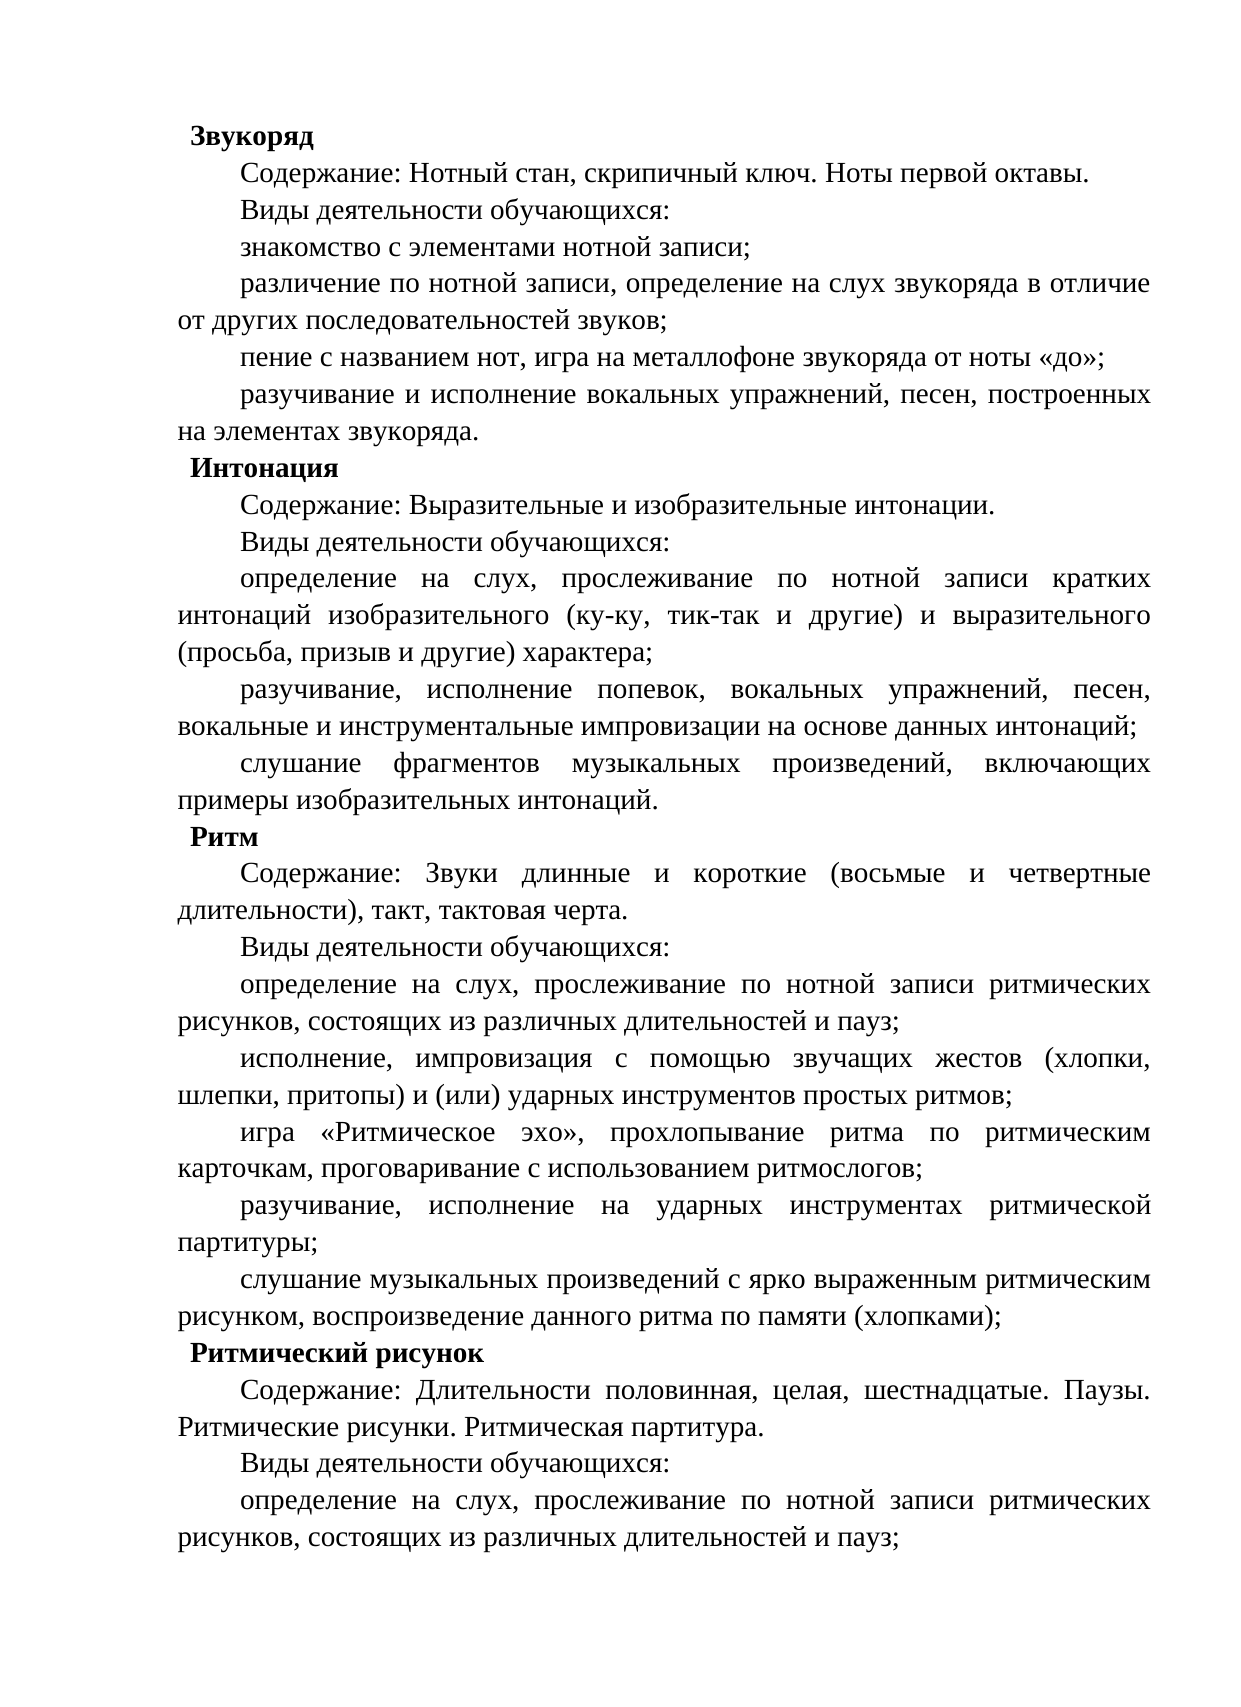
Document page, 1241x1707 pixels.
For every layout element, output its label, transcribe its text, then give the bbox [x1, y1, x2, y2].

text Виды деятельности обучающихся: [177, 192, 1152, 225]
text Содержание: Длительности половинная, целая, шестнадцатые. Паузы. Ритмические рисунки. Ритмическая партитура. [177, 1372, 1152, 1442]
text Содержание: Выразительные и изобразительные интонации. [177, 487, 1152, 520]
text Звукоряд [190, 118, 1152, 152]
text слушание музыкальных произведений с ярко выраженным ритмическим рисунком, воспроизведение данного ритма по памяти (хлопками); [177, 1261, 1152, 1332]
text разучивание, исполнение попевок, вокальных упражнений, песен, вокальные и инструментальные импровизации на основе данных интонаций; [177, 671, 1152, 742]
text Интонация [190, 450, 1152, 483]
text Виды деятельности обучающихся: [177, 524, 1152, 557]
text исполнение, импровизация с помощью звучащих жестов (хлопки, шлепки, притопы) и (или) ударных инструментов простых ритмов; [177, 1040, 1152, 1110]
text различение по нотной записи, определение на слух звукоряда в отличие от других последовательностей звуков; [177, 266, 1152, 336]
text Ритмический рисунок [190, 1335, 1152, 1368]
text Ритм [190, 819, 1152, 852]
text знакомство с элементами нотной записи; [177, 229, 1152, 262]
text определение на слух, прослеживание по нотной записи ритмических рисунков, состоящих из различных длительностей и пауз; [177, 966, 1152, 1037]
text разучивание, исполнение на ударных инструментах ритмической партитуры; [177, 1187, 1152, 1258]
text слушание фрагментов музыкальных произведений, включающих примеры изобразительных интонаций. [177, 745, 1152, 815]
text Виды деятельности обучающихся: [177, 929, 1152, 963]
text разучивание и исполнение вокальных упражнений, песен, построенных на элементах звукоряда. [177, 376, 1152, 447]
text определение на слух, прослеживание по нотной записи кратких интонаций изобразительного (ку-ку, тик-так и другие) и выразительного (просьба, призыв и другие) характера; [177, 561, 1152, 668]
text пение с названием нот, игра на металлофоне звукоряда от ноты «до»; [177, 339, 1152, 373]
text Содержание: Звуки длинные и короткие (восьмые и четвертные длительности), такт, тактовая черта. [177, 856, 1152, 926]
text определение на слух, прослеживание по нотной записи ритмических рисунков, состоящих из различных длительностей и пауз; [177, 1482, 1152, 1553]
text игра «Ритмическое эхо», прохлопывание ритма по ритмическим карточкам, проговаривание с использованием ритмослогов; [177, 1114, 1152, 1184]
text Содержание: Нотный стан, скрипичный ключ. Ноты первой октавы. [177, 155, 1152, 188]
text Виды деятельности обучающихся: [177, 1446, 1152, 1479]
